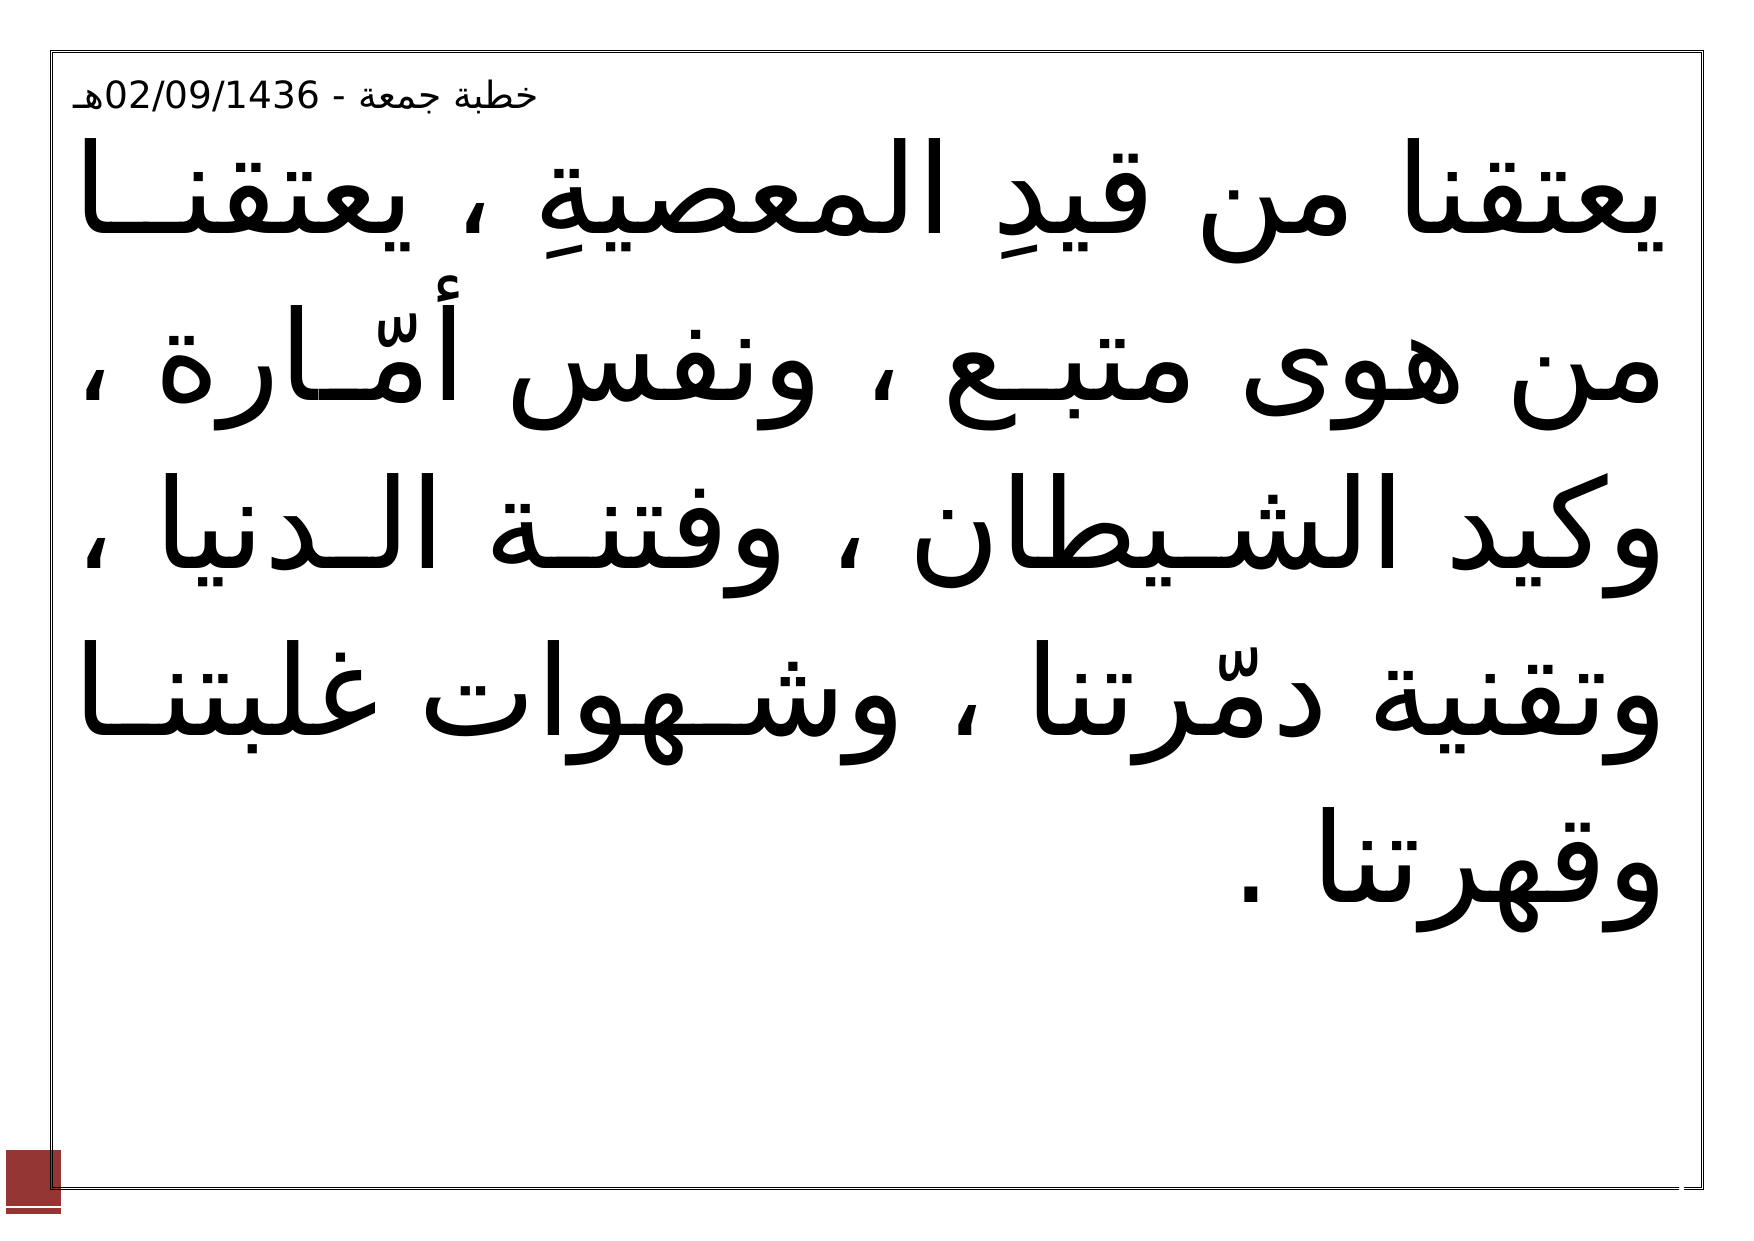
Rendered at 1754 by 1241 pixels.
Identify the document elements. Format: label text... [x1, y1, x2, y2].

text يعتقنا من قيدِ المعصيةِ ، يعتقنا من هوى متبع ، ونفس أمّارة ، وكيد الشيطان ، وفتنة الدنيا ، وتقنية دمّرتنا ، وشهوات غلبتنا وقهرتنا . [74, 117, 1669, 932]
